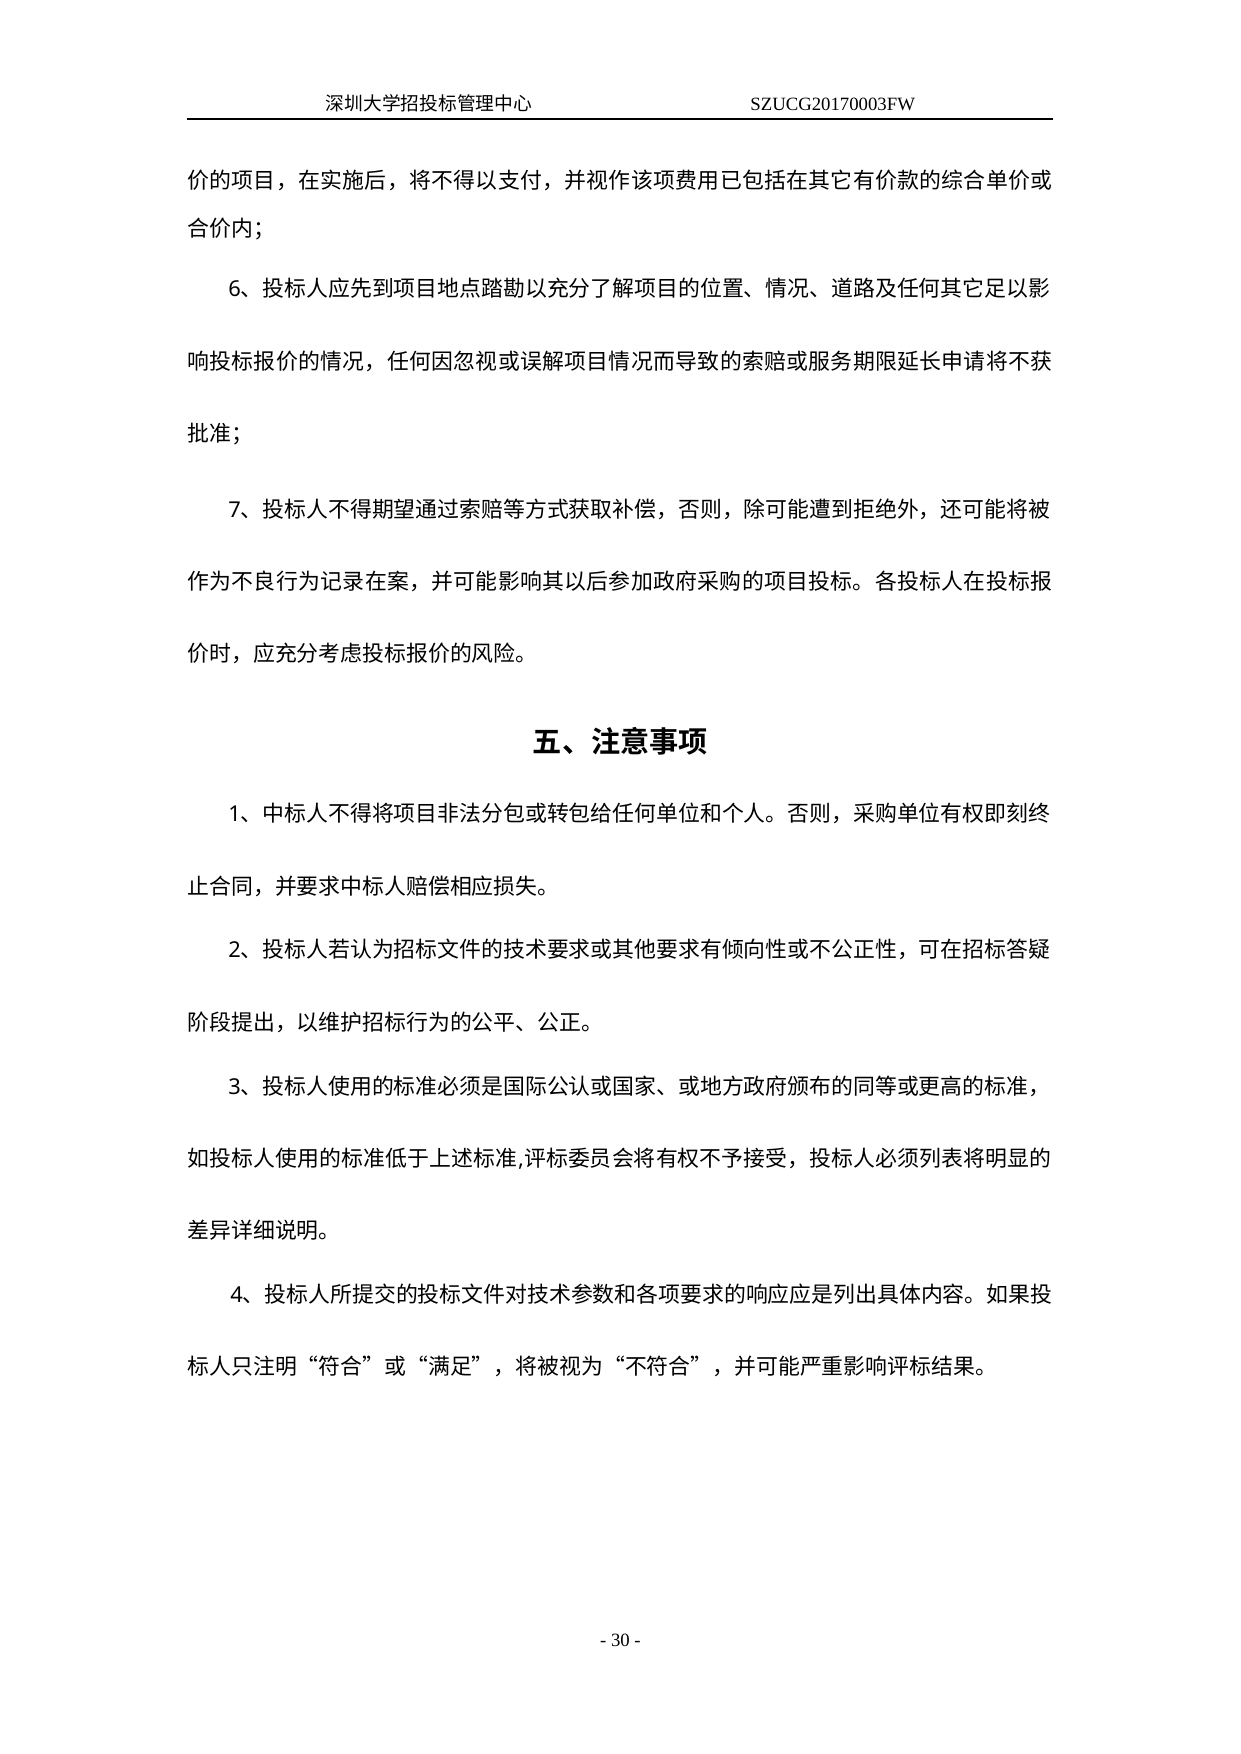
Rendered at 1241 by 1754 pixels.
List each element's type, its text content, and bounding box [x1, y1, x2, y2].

text 4、投标人所提交的投标文件对技术参数和各项要求的响应应是列出具体内容。如果投标人只注明“符合”或“满足”，将被视为“不符合”，并可能严重影响评标结果。 [187, 1269, 1053, 1389]
text 7、投标人不得期望通过索赔等方式获取补偿，否则，除可能遭到拒绝外，还可能将被作为不良行为记录在案，并可能影响其以后参加政府采购的项目投标。各投标人在投标报价时，应充分考虑投标报价的风险。 [187, 484, 1053, 676]
text 五、注意事项 [187, 716, 1053, 764]
text 3、投标人使用的标准必须是国际公认或国家、或地方政府颁布的同等或更高的标准，如投标人使用的标准低于上述标准,评标委员会将有权不予接受，投标人必须列表将明显的差异详细说明。 [187, 1061, 1053, 1253]
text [187, 155, 1053, 251]
text 6、投标人应先到项目地点踏勘以充分了解项目的位置、情况、道路及任何其它足以影响投标报价的情况，任何因忽视或误解项目情况而导致的索赔或服务期限延长申请将不获批准； [187, 263, 1053, 456]
text 2、投标人若认为招标文件的技术要求或其他要求有倾向性或不公正性，可在招标答疑阶段提出，以维护招标行为的公平、公正。 [187, 924, 1053, 1045]
text 1、中标人不得将项目非法分包或转包给任何单位和个人。否则，采购单位有权即刻终止合同，并要求中标人赔偿相应损失。 [187, 788, 1053, 908]
